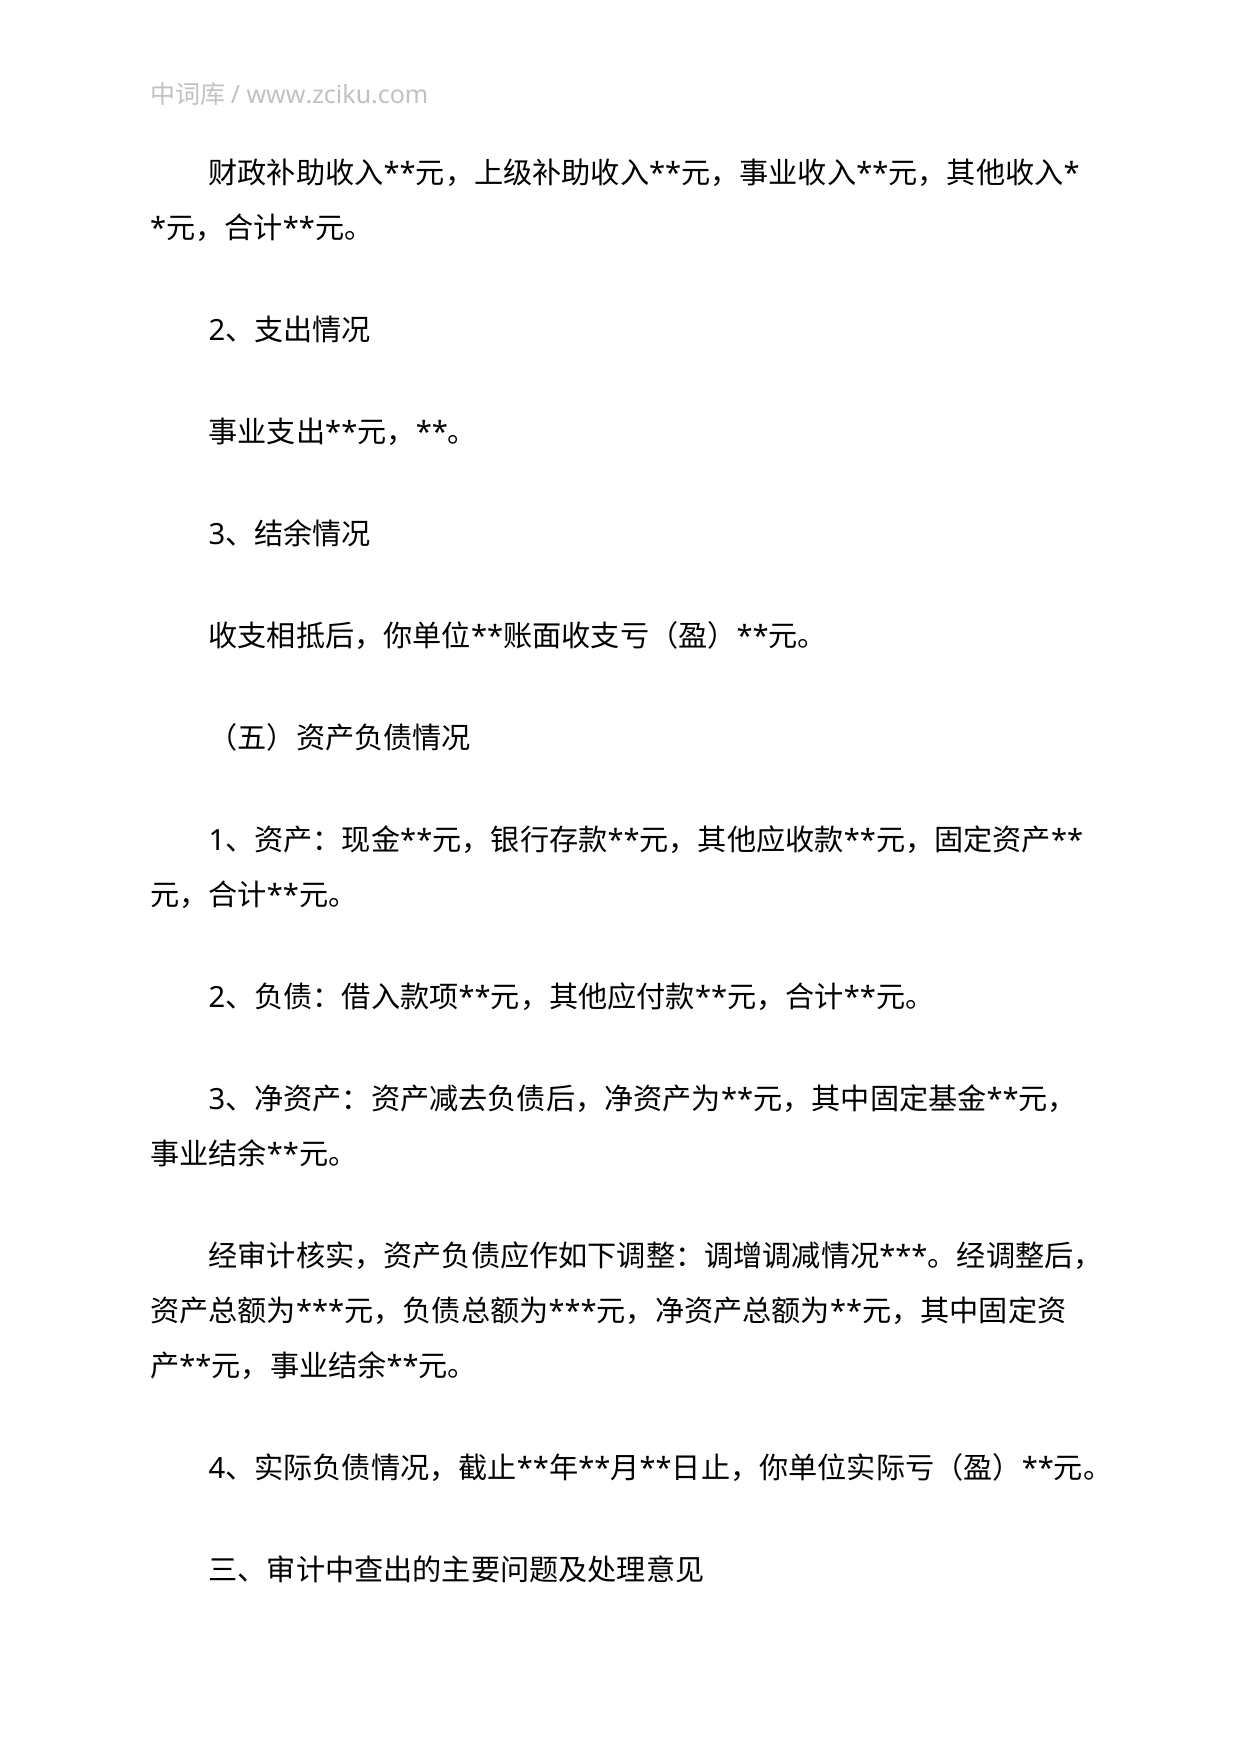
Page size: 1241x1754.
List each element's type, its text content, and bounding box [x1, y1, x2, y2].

text 3、净资产：资产减去负债后，净资产为**元，其中固定基金**元，事业结余**元。 [150, 1076, 1090, 1173]
text 财政补助收入**元，上级补助收入**元，事业收入**元，其他收入**元，合计**元。 [150, 150, 1090, 247]
text 4、实际负债情况，截止**年**月**日止，你单位实际亏（盈）**元。 [150, 1444, 1090, 1487]
text 三、审计中查出的主要问题及处理意见 [150, 1547, 1090, 1589]
text 2、负债：借入款项**元，其他应付款**元，合计**元。 [150, 974, 1090, 1016]
text 事业支出**元，**。 [150, 409, 1090, 451]
text 2、支出情况 [150, 307, 1090, 349]
text 3、结余情况 [150, 511, 1090, 553]
text （五）资产负债情况 [150, 715, 1090, 757]
text 收支相抵后，你单位**账面收支亏（盈）**元。 [150, 613, 1090, 655]
text 1、资产：现金**元，银行存款**元，其他应收款**元，固定资产**元，合计**元。 [150, 817, 1090, 914]
text 经审计核实，资产负债应作如下调整：调增调减情况***。经调整后，资产总额为***元，负债总额为***元，净资产总额为**元，其中固定资产**元，事业结余**元。 [150, 1233, 1090, 1385]
